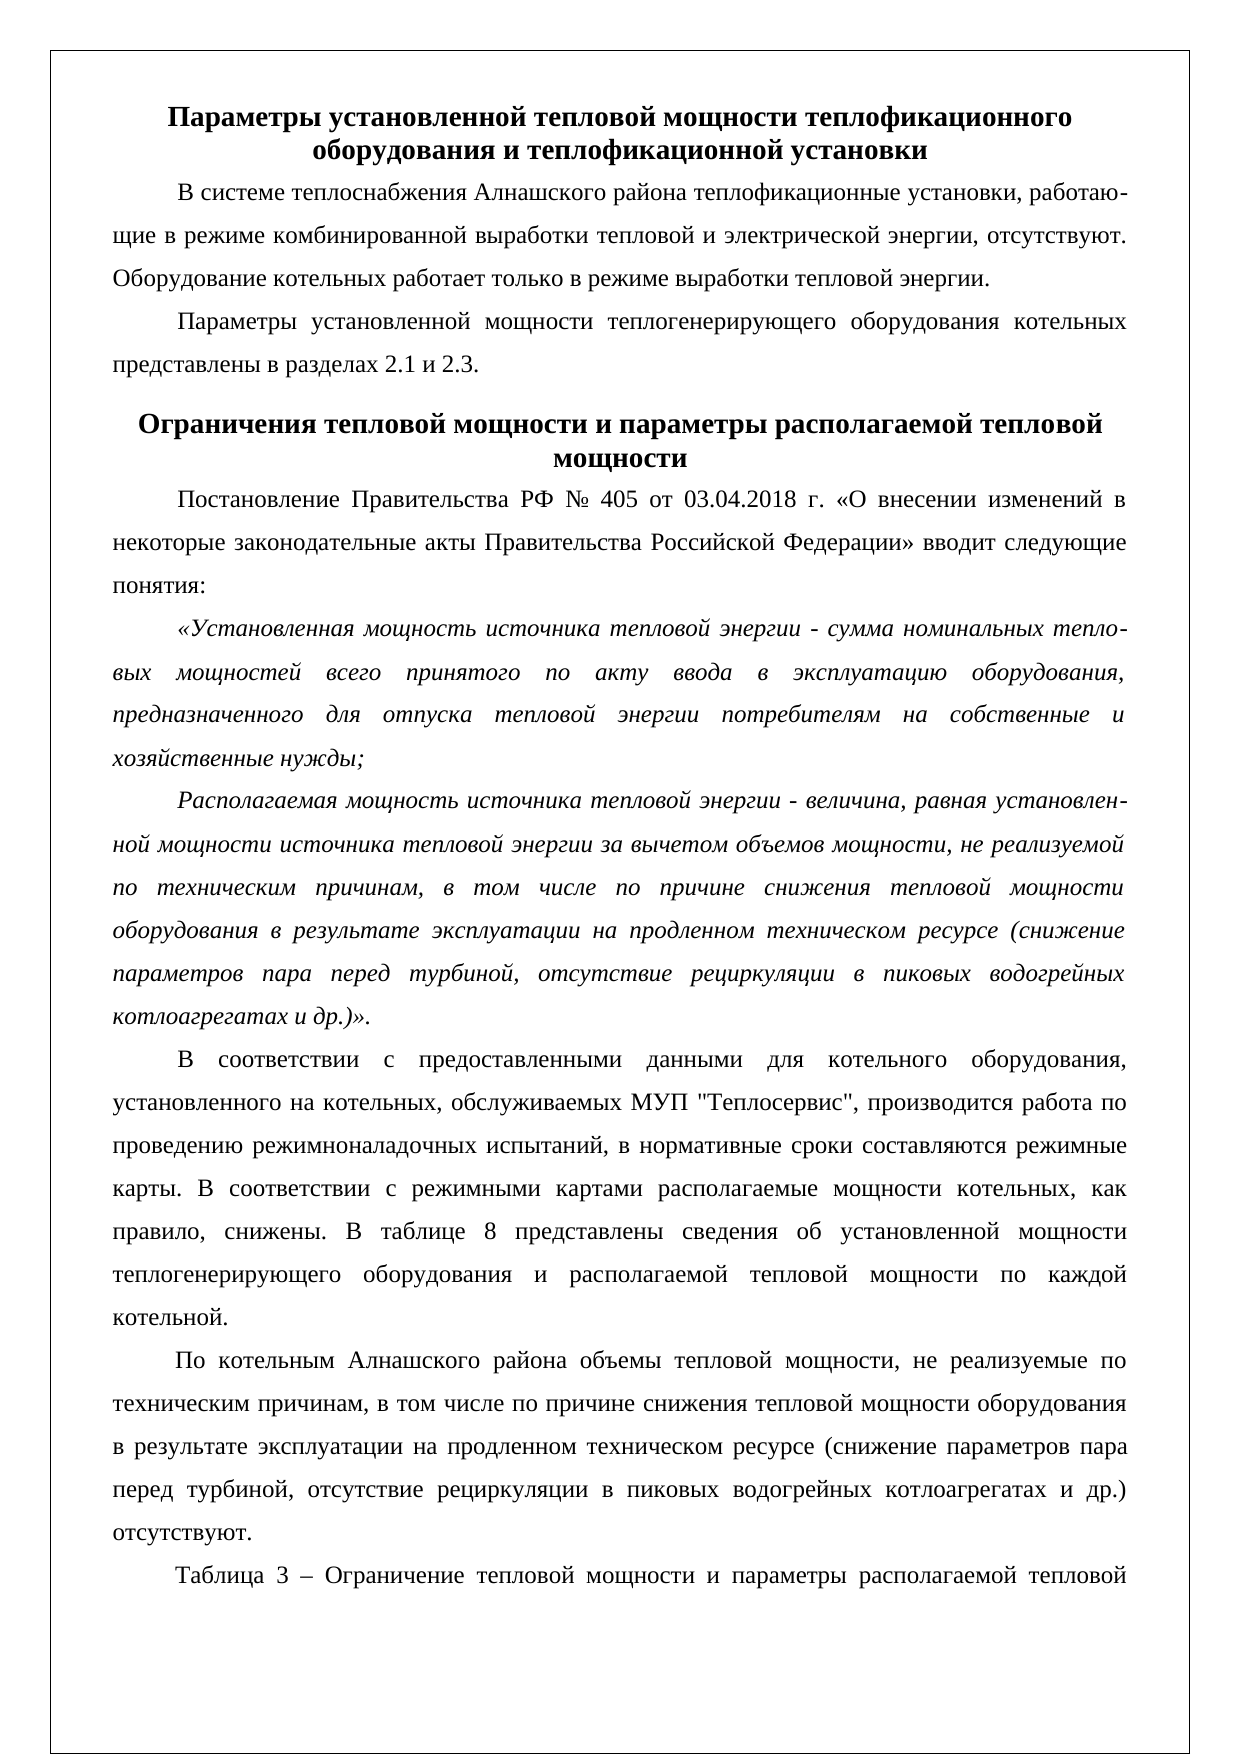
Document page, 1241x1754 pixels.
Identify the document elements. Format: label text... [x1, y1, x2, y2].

text В соответствии с предоставленными данными для котельного оборудования, установленного на котельных, обслуживаемых МУП "Теплосервис", производится работа по проведению режимноналадочных испытаний, в нормативные сроки составляются режимные карты. В соответствии с режимными картами располагаемые мощности котельных, как правило, снижены. В таблице 8 представлены сведения об установленной мощности теплогенерирующего оборудования и располагаемой тепловой мощности по каждой котельной. [112, 1033, 1128, 1334]
subtitle Ограничения тепловой мощности и параметры располагаемой тепловой мощности [112, 406, 1128, 473]
text По котельным Алнашского района объемы тепловой мощности, не реализуемые по техническим причинам, в том числе по причине снижения тепловой мощности оборудования в результате эксплуатации на продленном техническом ресурсе (снижение параметров пара перед турбиной, отсутствие рециркуляции в пиковых водогрейных котлоагрегатах и др.) отсутствуют. [112, 1334, 1128, 1549]
text Параметры установленной мощности теплогенерирующего оборудования котельных представлены в разделах 2.1 и 2.3. [112, 295, 1128, 381]
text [112, 1549, 1128, 1592]
text Располагаемая мощность источника тепловой энергии - величина, равная установленной мощности источника тепловой энергии за вычетом объемов мощности, не реализуемой по техническим причинам, в том числе по причине снижения тепловой мощности оборудования в результате эксплуатации на продленном техническом ресурсе (снижение параметров пара перед турбиной, отсутствие рециркуляции в пиковых водогрейных котлоагрегатах и др.)». [112, 774, 1128, 1033]
text «Установленная мощность источника тепловой энергии - сумма номинальных тепловых мощностей всего принятого по акту ввода в эксплуатацию оборудования, предназначенного для отпуска тепловой энергии потребителям на собственные и хозяйственные нужды; [112, 602, 1128, 774]
text Постановление Правительства РФ № 405 от 03.04.2018 г. «О внесении изменений в некоторые законодательные акты Правительства Российской Федерации» вводит следующие понятия: [112, 473, 1128, 602]
text В системе теплоснабжения Алнашского района теплофикационные установки, работающие в режиме комбинированной выработки тепловой и электрической энергии, отсутствуют. Оборудование котельных работает только в режиме выработки тепловой энергии. [112, 166, 1128, 295]
subtitle Параметры установленной тепловой мощности теплофикационного оборудования и теплофикационной установки [112, 99, 1128, 166]
